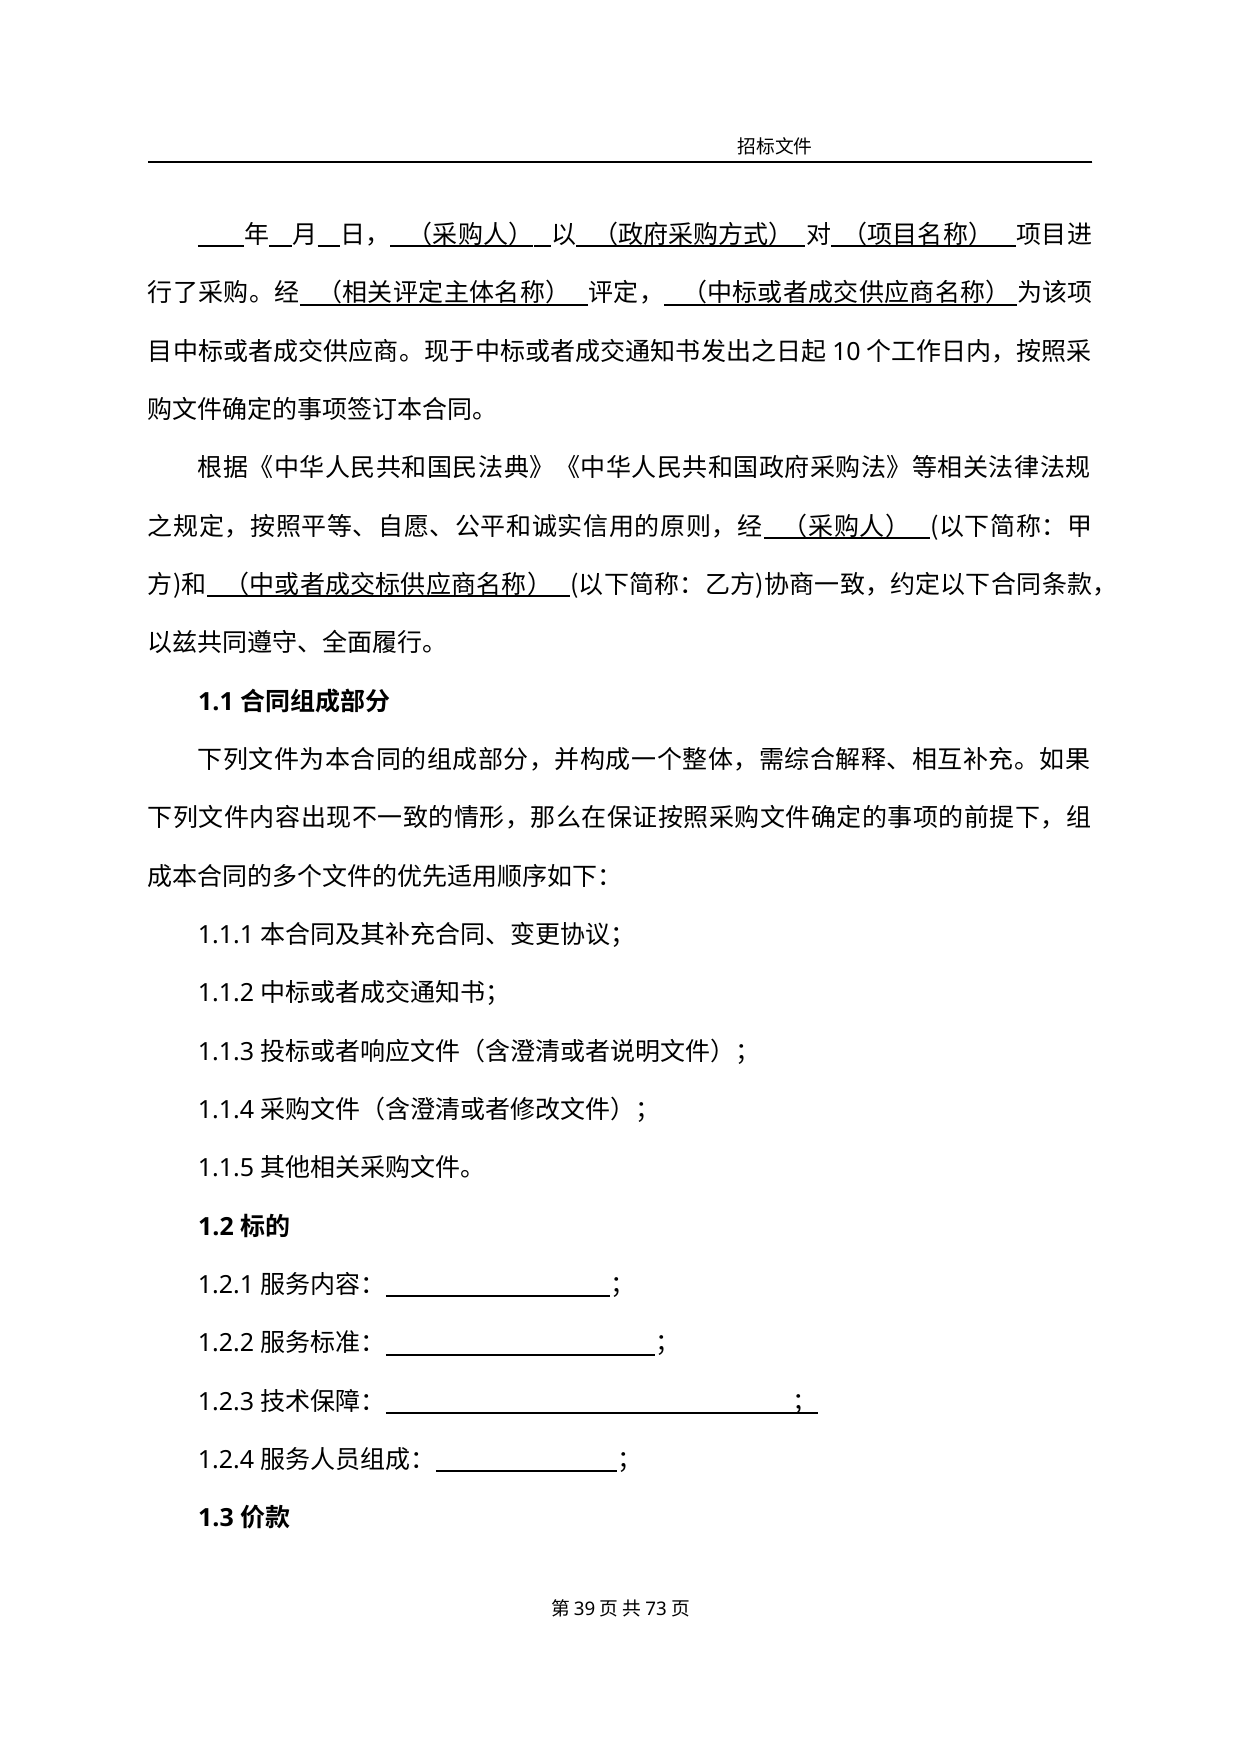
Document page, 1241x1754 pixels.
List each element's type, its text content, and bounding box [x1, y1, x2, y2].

text 1.2 标的 [148, 1188, 1092, 1247]
text 1.1 合同组成部分 [148, 663, 1092, 722]
text 1.1.3 投标或者响应文件（含澄清或者说明文件）； [148, 1013, 1092, 1072]
text 根据《中华人民共和国民法典》《中华人民共和国政府采购法》等相关法律法规之规定，按照平等、自愿、公平和诚实信用的原则，经 （采购人） (以下简称：甲方)和 （中或者成交标供应商名称） (以下简称：乙方)协商一致，约定以下合同条款，以兹共同遵守、全面履行。 [148, 430, 1092, 663]
text 年 月 日， （采购人） 以 （政府采购方式） 对 （项目名称） 项目进行了采购。经 （相关评定主体名称） 评定， （中标或者成交供应商名称） 为该项目中标或者成交供应商。现于中标或者成交通知书发出之日起10个工作日内，按照采购文件确定的事项签订本合同。 [148, 197, 1092, 430]
text 1.1.1 本合同及其补充合同、变更协议； [148, 897, 1092, 955]
text 1.2.4 服务人员组成： ； [148, 1422, 1092, 1480]
text 1.1.5 其他相关采购文件。 [148, 1130, 1092, 1188]
text 下列文件为本合同的组成部分，并构成一个整体，需综合解释、相互补充。如果下列文件内容出现不一致的情形，那么在保证按照采购文件确定的事项的前提下，组成本合同的多个文件的优先适用顺序如下： [148, 722, 1092, 897]
text 1.1.4 采购文件（含澄清或者修改文件）； [148, 1072, 1092, 1130]
text 1.3 价款 [148, 1480, 1092, 1538]
text 1.2.1 服务内容： ； [148, 1247, 1092, 1305]
text 1.2.3 技术保障： ； [148, 1363, 1092, 1422]
text 1.2.2 服务标准： ； [148, 1305, 1092, 1363]
text 1.1.2 中标或者成交通知书； [148, 955, 1092, 1013]
